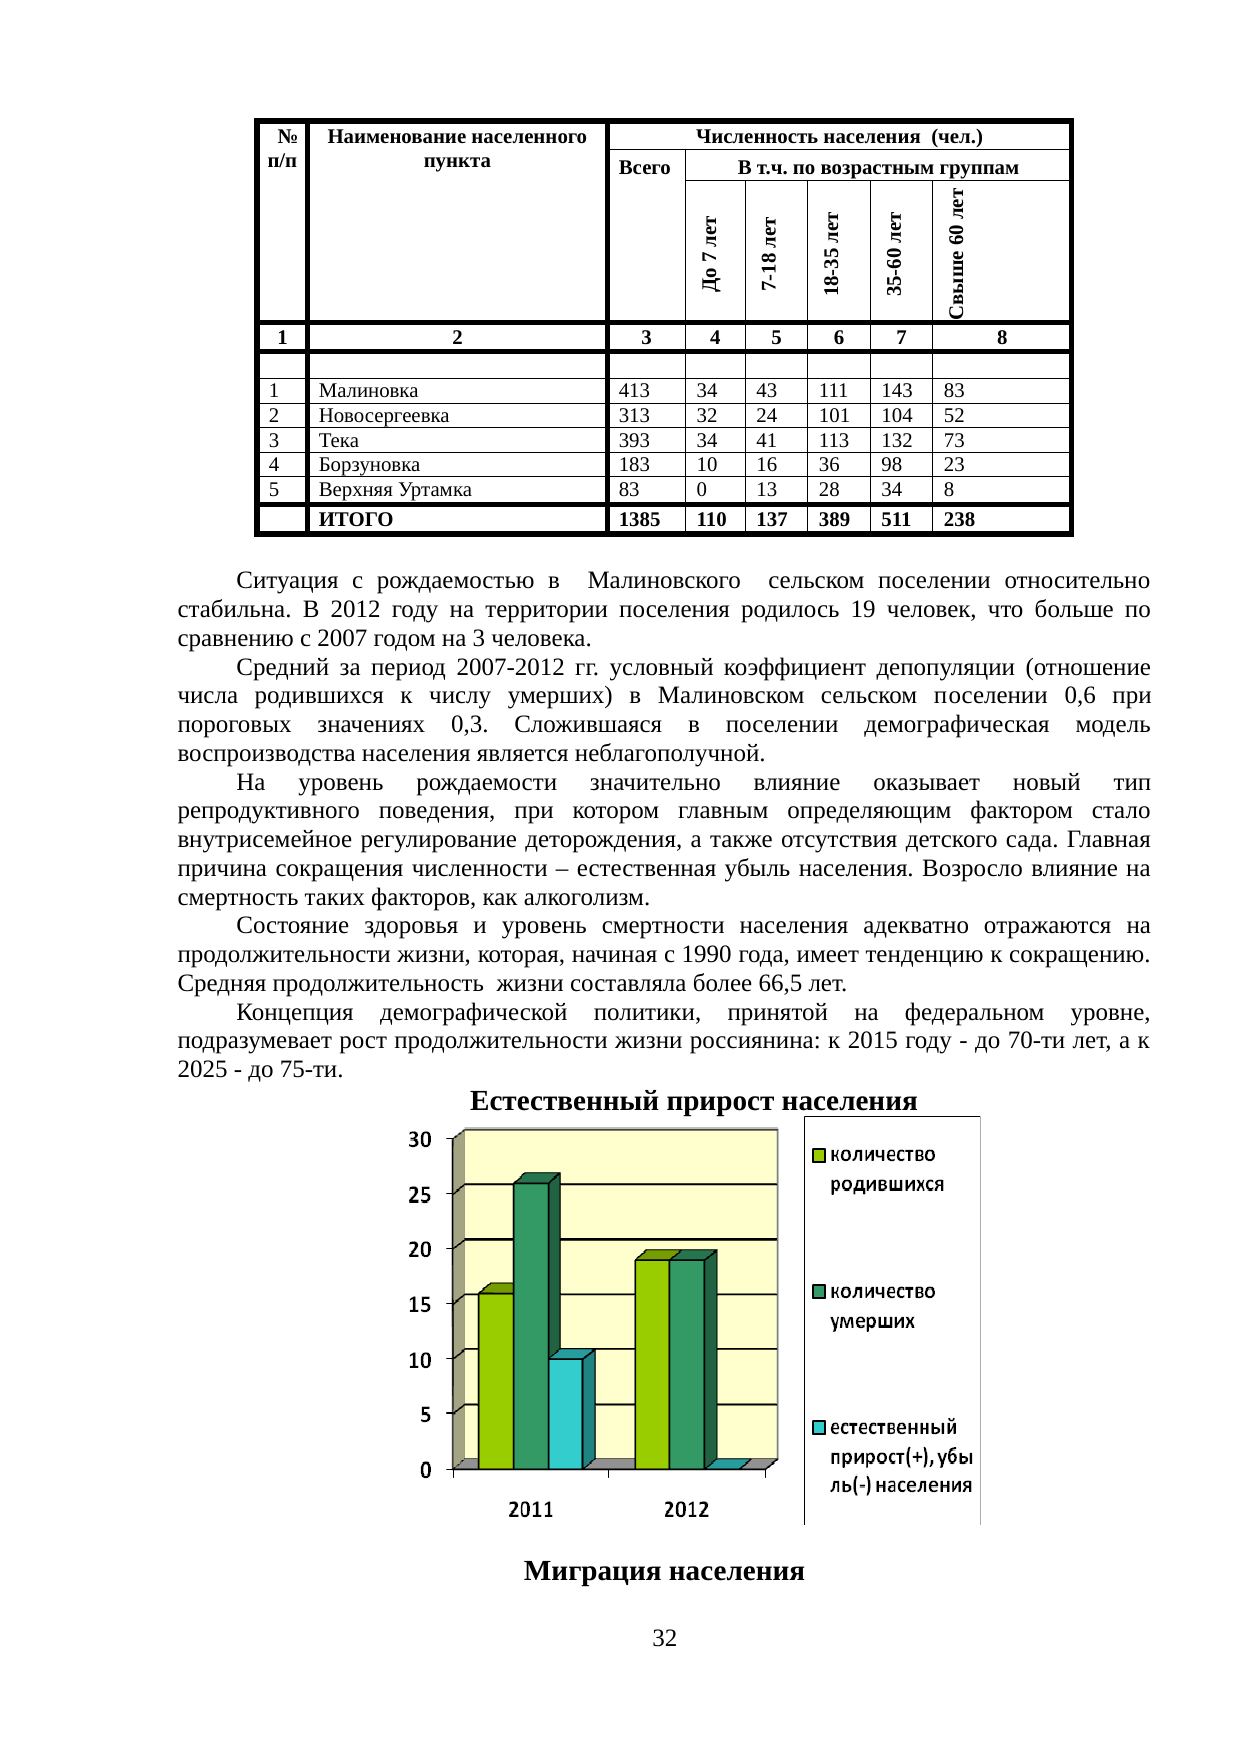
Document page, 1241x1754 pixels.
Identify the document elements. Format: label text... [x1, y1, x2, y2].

table_cell 13 [746, 477, 807, 502]
table_cell 3 [610, 325, 685, 349]
table_cell 7 [871, 325, 932, 349]
table_cell Всего [610, 150, 685, 320]
text Концепция демографической политики, принятой на федеральном уровне, подразумевает рост продолжительности жизни россиянина: к 2015 году - до 70-ти лет, а к 2025 - до 75-ти. [177, 997, 1152, 1083]
table_cell [808, 354, 870, 378]
table_cell 23 [933, 453, 1069, 476]
table_cell 238 [933, 507, 1069, 531]
table_cell 413 [610, 379, 685, 402]
table_cell 18-35 лет [808, 181, 870, 320]
table_cell 83 [933, 379, 1069, 402]
table_cell 132 [871, 428, 932, 452]
table_cell Малиновка [310, 379, 605, 402]
table_cell 83 [610, 477, 685, 502]
table_cell 8 [933, 477, 1069, 502]
table_cell 52 [933, 404, 1069, 427]
table_cell ИТОГО [310, 507, 605, 531]
text Средний за период 2007-2012 гг. условный коэффициент депопуляции (отношение числа родившихся к числу умерших) в Малиновском сельском поселении 0,6 при пороговых значениях 0,3. Сложившаяся в поселении демографическая модель воспроизводства населения является неблагополучной. [177, 652, 1152, 767]
picture [407, 1116, 981, 1525]
table_cell [610, 354, 685, 378]
table_cell 34 [871, 477, 932, 502]
table_cell 41 [746, 428, 807, 452]
table_cell 16 [746, 453, 807, 476]
table_cell Свыше 60 лет [933, 181, 1069, 320]
table_cell 34 [686, 428, 745, 452]
table_cell [260, 507, 305, 531]
table_cell 143 [871, 379, 932, 402]
table_cell 24 [746, 404, 807, 427]
table_cell 36 [808, 453, 870, 476]
table_cell Верхняя Уртамка [310, 477, 605, 502]
table_cell 111 [808, 379, 870, 402]
table_cell 1 [260, 325, 305, 349]
table_cell 511 [871, 507, 932, 531]
table_cell 43 [746, 379, 807, 402]
table_cell [310, 354, 605, 378]
table_header Численность населения (чел.) [610, 124, 1069, 148]
table_cell 73 [933, 428, 1069, 452]
table_cell 0 [686, 477, 745, 502]
text На уровень рождаемости значительно влияние оказывает новый тип репродуктивного поведения, при котором главным определяющим фактором стало внутрисемейное регулирование деторождения, а также отсутствия детского сада. Главная причина сокращения численности – естественная убыль населения. Возросло влияние на смертность таких факторов, как алкоголизм. [177, 767, 1152, 911]
table_cell 34 [686, 379, 745, 402]
table_header Наименование населенного пункта [310, 124, 605, 320]
table_cell Тека [310, 428, 605, 452]
table_cell 101 [808, 404, 870, 427]
table_cell [871, 354, 932, 378]
table_cell 7-18 лет [746, 181, 807, 320]
text Естественный прирост населения [177, 1083, 1152, 1117]
table_cell 104 [871, 404, 932, 427]
table_cell [686, 354, 745, 378]
table_cell В т.ч. по возрастным группам [686, 150, 1069, 180]
table_cell 2 [260, 404, 305, 427]
table_cell 32 [686, 404, 745, 427]
table_cell 4 [260, 453, 305, 476]
table_cell [746, 354, 807, 378]
table_cell 183 [610, 453, 685, 476]
table_cell 313 [610, 404, 685, 427]
text Миграция населения [177, 1553, 1152, 1587]
table_cell [933, 354, 1069, 378]
table_cell Новосергеевка [310, 404, 605, 427]
table_cell 6 [808, 325, 870, 349]
table_cell 28 [808, 477, 870, 502]
text Ситуация с рождаемостью в Малиновского сельском поселении относительно стабильна. В 2012 году на территории поселения родилось 19 человек, что больше по сравнению с 2007 годом на 3 человека. [177, 566, 1152, 652]
table_cell 137 [746, 507, 807, 531]
table_cell 8 [933, 325, 1069, 349]
table_cell Борзуновка [310, 453, 605, 476]
table_cell 98 [871, 453, 932, 476]
text Состояние здоровья и уровень смертности населения адекватно отражаются на продолжительности жизни, которая, начиная с 1990 года, имеет тенденцию к сокращению. Средняя продолжительность жизни составляла более 66,5 лет. [177, 911, 1152, 997]
table_cell До 7 лет [686, 181, 745, 320]
table_cell 389 [808, 507, 870, 531]
table_cell 10 [686, 453, 745, 476]
table_cell 3 [260, 428, 305, 452]
table_cell 4 [686, 325, 745, 349]
table_cell 2 [310, 325, 605, 349]
table_cell 35-60 лет [871, 181, 932, 320]
table_header № п/п [260, 124, 305, 320]
table_cell 113 [808, 428, 870, 452]
table_cell 110 [686, 507, 745, 531]
table_cell 1 [260, 379, 305, 402]
table_cell 5 [260, 477, 305, 502]
table_cell [260, 354, 305, 378]
table_cell 5 [746, 325, 807, 349]
table_cell 1385 [610, 507, 685, 531]
table_cell 393 [610, 428, 685, 452]
